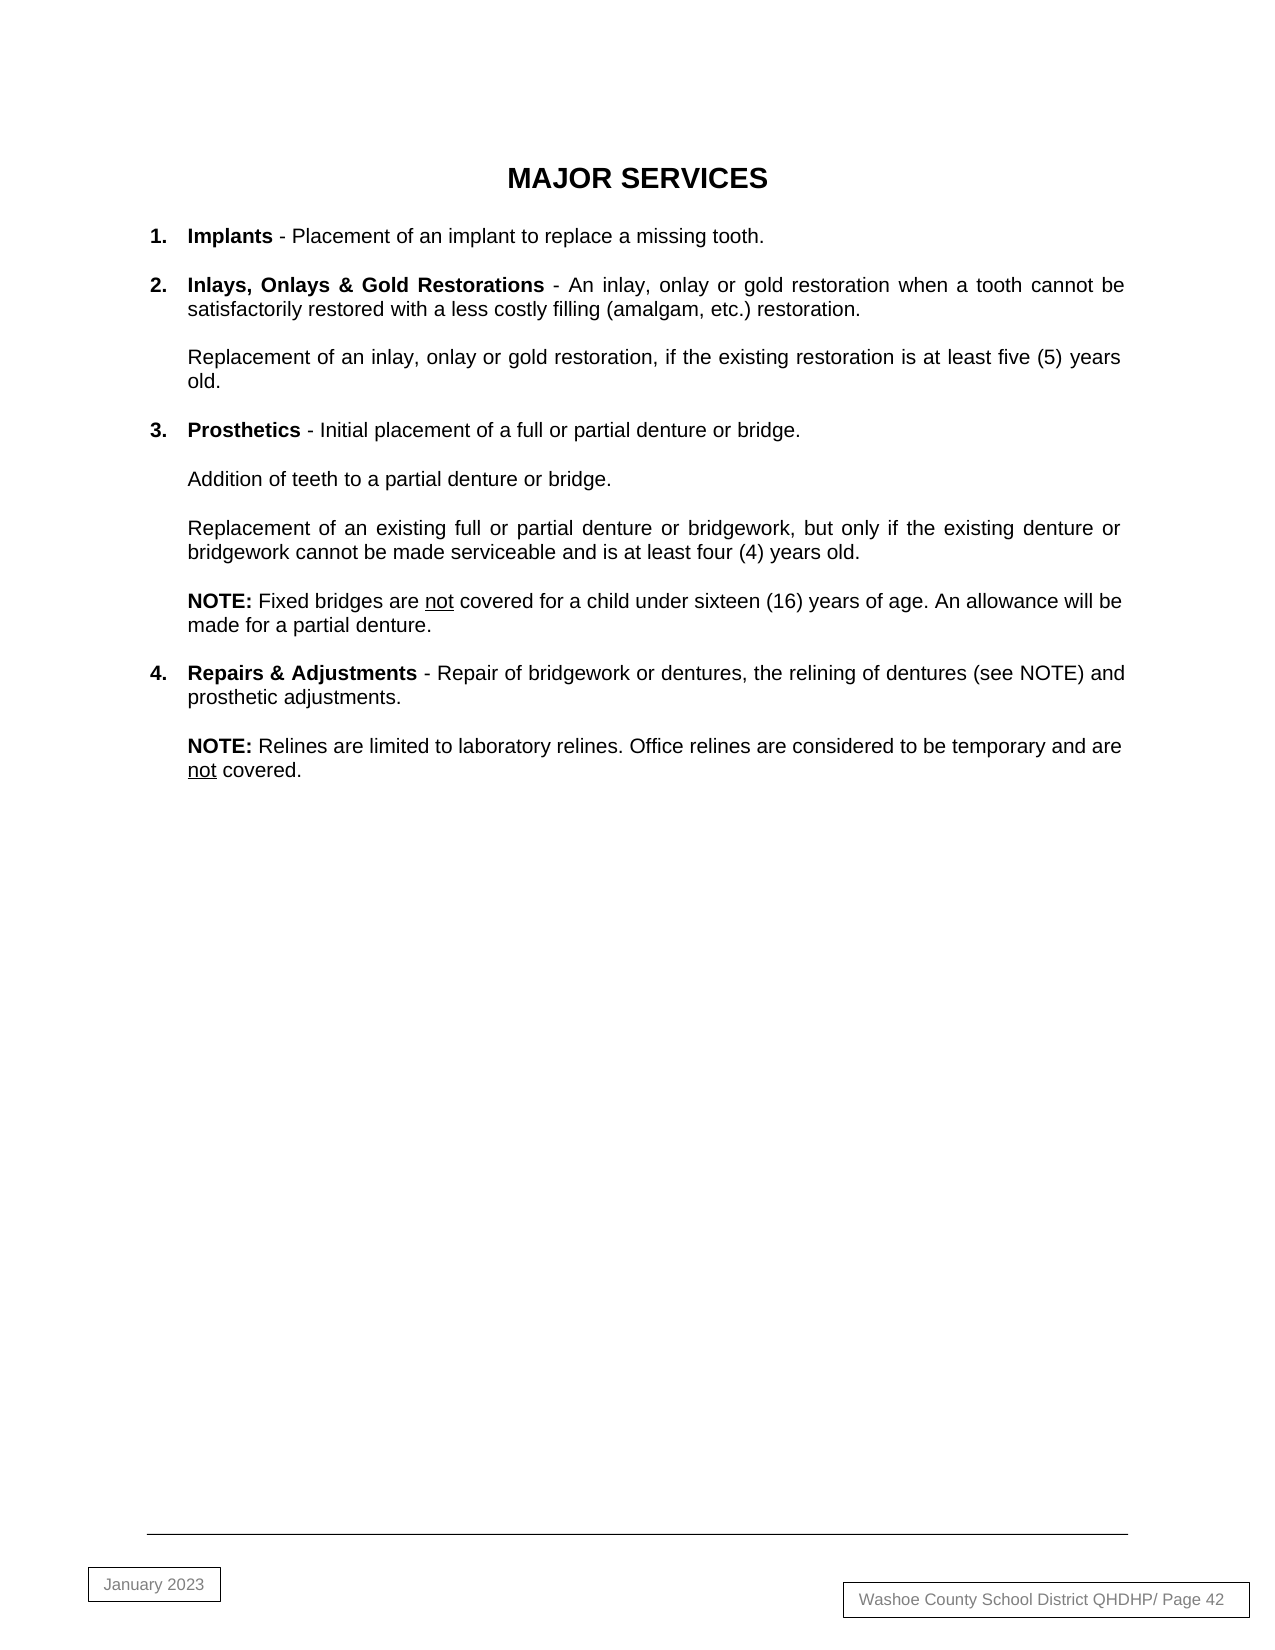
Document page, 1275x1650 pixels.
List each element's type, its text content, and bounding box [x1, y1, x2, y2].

text Replacement of an existing full or partial denture or bridgework, but only if the existing denture or bridgework cannot be made serviceable and is at least four (4) years old. [187, 516, 1126, 564]
text Addition of teeth to a partial denture or bridge. [187, 467, 1204, 491]
text NOTE: Relines are limited to laboratory relines. Office relines are considered to be temporary and are not covered. [187, 733, 1125, 781]
list Repairs & Adjustments - Repair of bridgework or dentures, the relining of dentures (see NOTE) and prosthetic adjustments. [150, 661, 1125, 709]
text NOTE: Fixed bridges are not covered for a child under sixteen (16) years of age. An allowance will be made for a partial denture. [187, 589, 1125, 637]
list Inlays, Onlays & Gold Restorations - An inlay, onlay or gold restoration when a tooth cannot be satisfactorily restored with a less costly filling (amalgam, etc.) restoration. [150, 272, 1125, 320]
list Prosthetics - Initial placement of a full or partial denture or bridge. [150, 418, 1204, 442]
text Replacement of an inlay, onlay or gold restoration, if the existing restoration is at least five (5) years old. [187, 345, 1126, 393]
list Implants - Placement of an implant to replace a missing tooth. [150, 223, 1204, 247]
subtitle MAJOR SERVICES [161, 161, 1114, 194]
